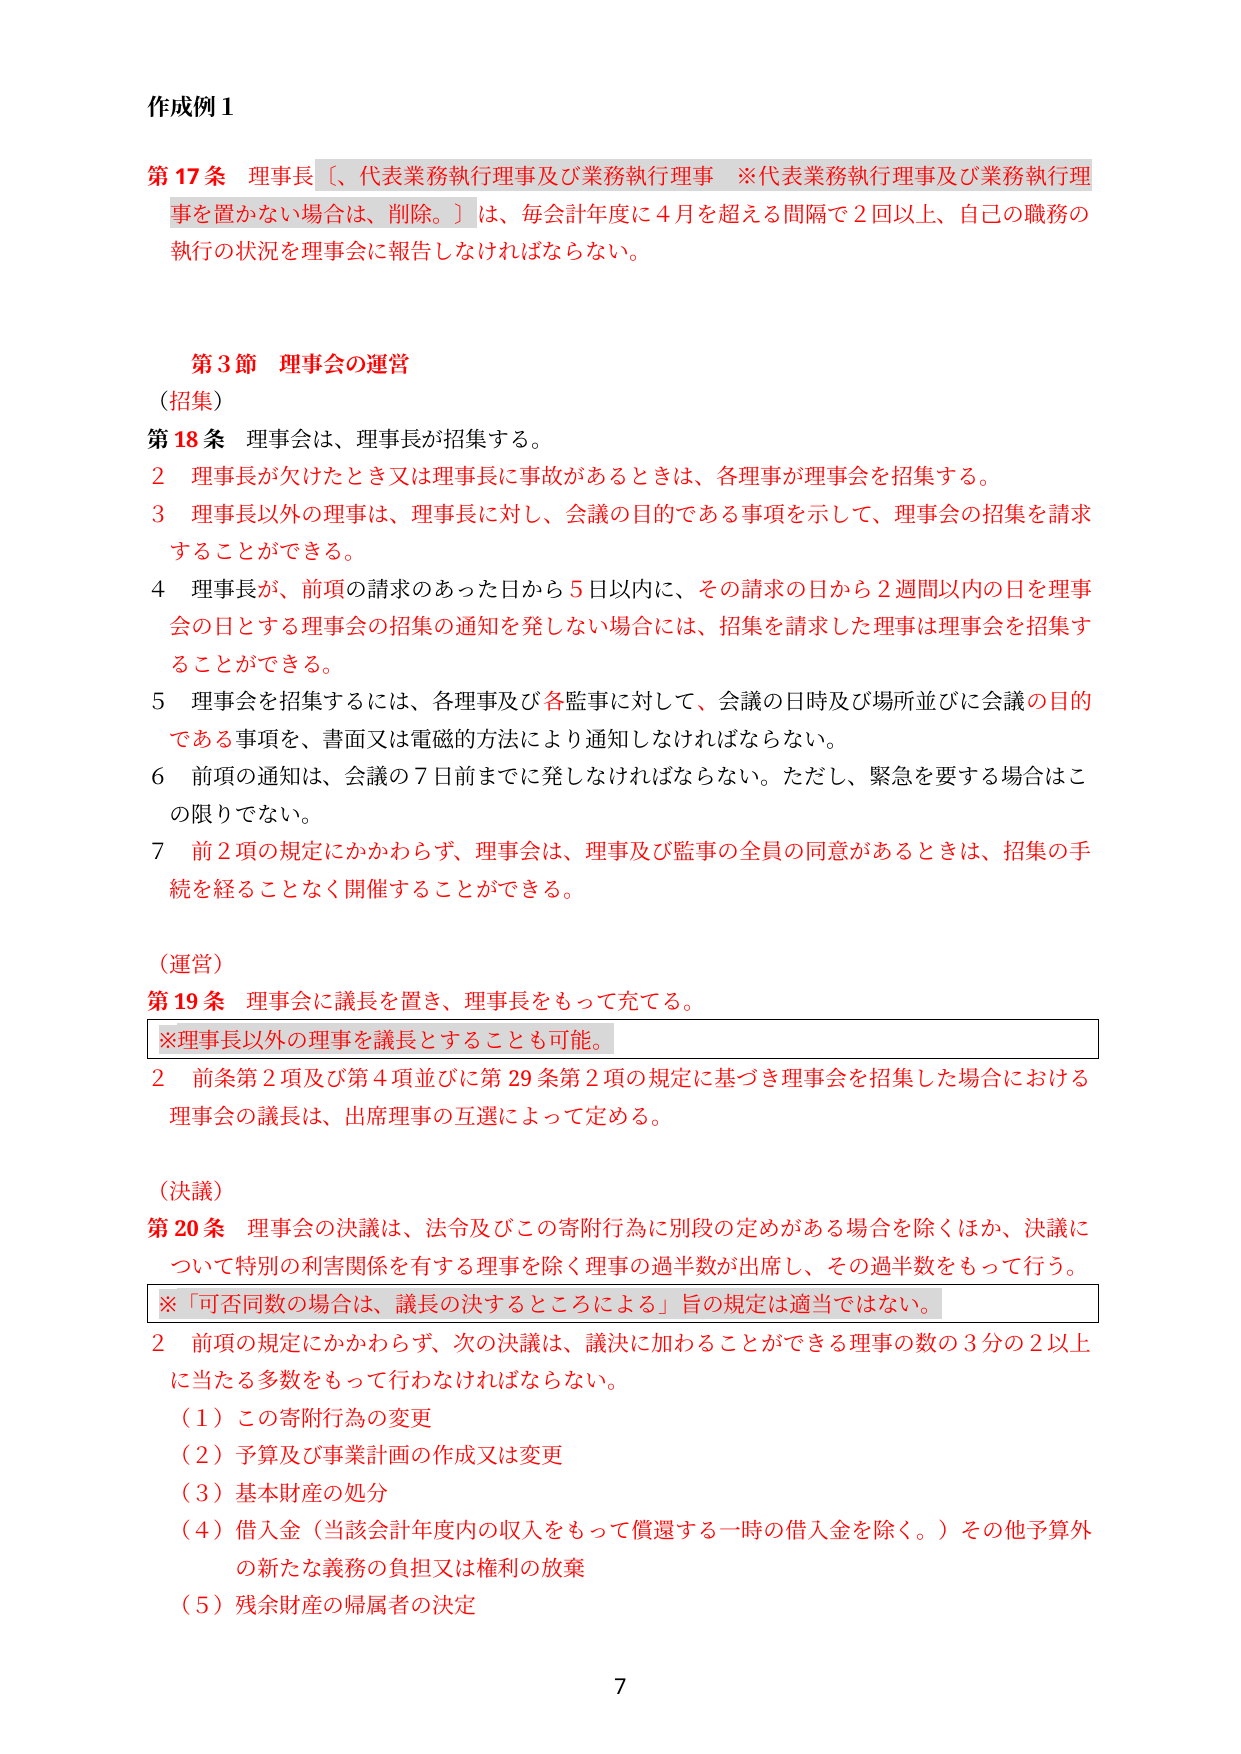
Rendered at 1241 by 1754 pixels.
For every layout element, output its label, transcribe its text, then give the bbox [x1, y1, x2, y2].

text 第20条 理事会の決議は、法令及びこの寄附行為に別段の定めがある場合を除くほか、決議について特別の利害関係を有する理事を除く理事の過半数が出席し、その過半数をもって行う。 [148, 1208, 1092, 1283]
text ３ 理事長以外の理事は、理事長に対し、会議の目的である事項を示して、理事会の招集を請求することができる。 [148, 494, 1092, 569]
table_header ※理事長以外の理事を議長とすることも可能。 [148, 1020, 1098, 1057]
text ７ 前２項の規定にかかわらず、理事会は、理事及び監事の全員の同意があるときは、招集の手続を経ることなく開催することができる。 [148, 831, 1092, 906]
text ４ 理事長が、前項の請求のあった日から５日以内に、その請求の日から２週間以内の日を理事会の日とする理事会の招集の通知を発しない場合には、招集を請求した理事は理事会を招集することができる。 [148, 569, 1092, 681]
text （決議） [148, 1171, 1092, 1208]
text ６ 前項の通知は、会議の７日前までに発しなければならない。ただし、緊急を要する場合はこの限りでない。 [148, 756, 1092, 831]
text （３）基本財産の処分 [148, 1473, 1092, 1511]
text ２ 理事長が欠けたとき又は理事長に事故があるときは、各理事が理事会を招集する。 [148, 456, 1092, 494]
text （招集） [148, 381, 1092, 419]
text ５ 理事会を招集するには、各理事及び各監事に対して、会議の日時及び場所並びに会議の目的である事項を、書面又は電磁的方法により通知しなければならない。 [148, 681, 1092, 756]
text 第19条 理事会に議長を置き、理事長をもって充てる。 [148, 981, 1092, 1019]
text ２ 前項の規定にかかわらず、次の決議は、議決に加わることができる理事の数の３分の２以上に当たる多数をもって行わなければならない。 [148, 1323, 1092, 1398]
text （５）残余財産の帰属者の決定 [148, 1586, 1092, 1623]
text ２ 前条第２項及び第４項並びに第29条第２項の規定に基づき理事会を招集した場合における理事会の議長は、出席理事の互選によって定める。 [148, 1059, 1092, 1133]
table_header ※「可否同数の場合は、議長の決するところによる」旨の規定は適当ではない。 [148, 1285, 1098, 1322]
text （１）この寄附行為の変更 [148, 1398, 1092, 1436]
text （４）借入金（当該会計年度内の収入をもって償還する一時の借入金を除く。）その他予算外の新たな義務の負担又は権利の放棄 [169, 1511, 1092, 1586]
text 第17条 理事長〔、代表業務執行理事及び業務執行理事 ※代表業務執行理事及び業務執行理事を置かない場合は、削除。〕は、毎会計年度に４月を超える間隔で２回以上、自己の職務の執行の状況を理事会に報告しなければならない。 [148, 156, 1092, 269]
text （２）予算及び事業計画の作成又は変更 [148, 1436, 1092, 1473]
text 第３節 理事会の運営 [148, 344, 1092, 381]
text （運営） [148, 944, 1092, 981]
text 第18条 理事会は、理事長が招集する。 [148, 419, 1092, 456]
